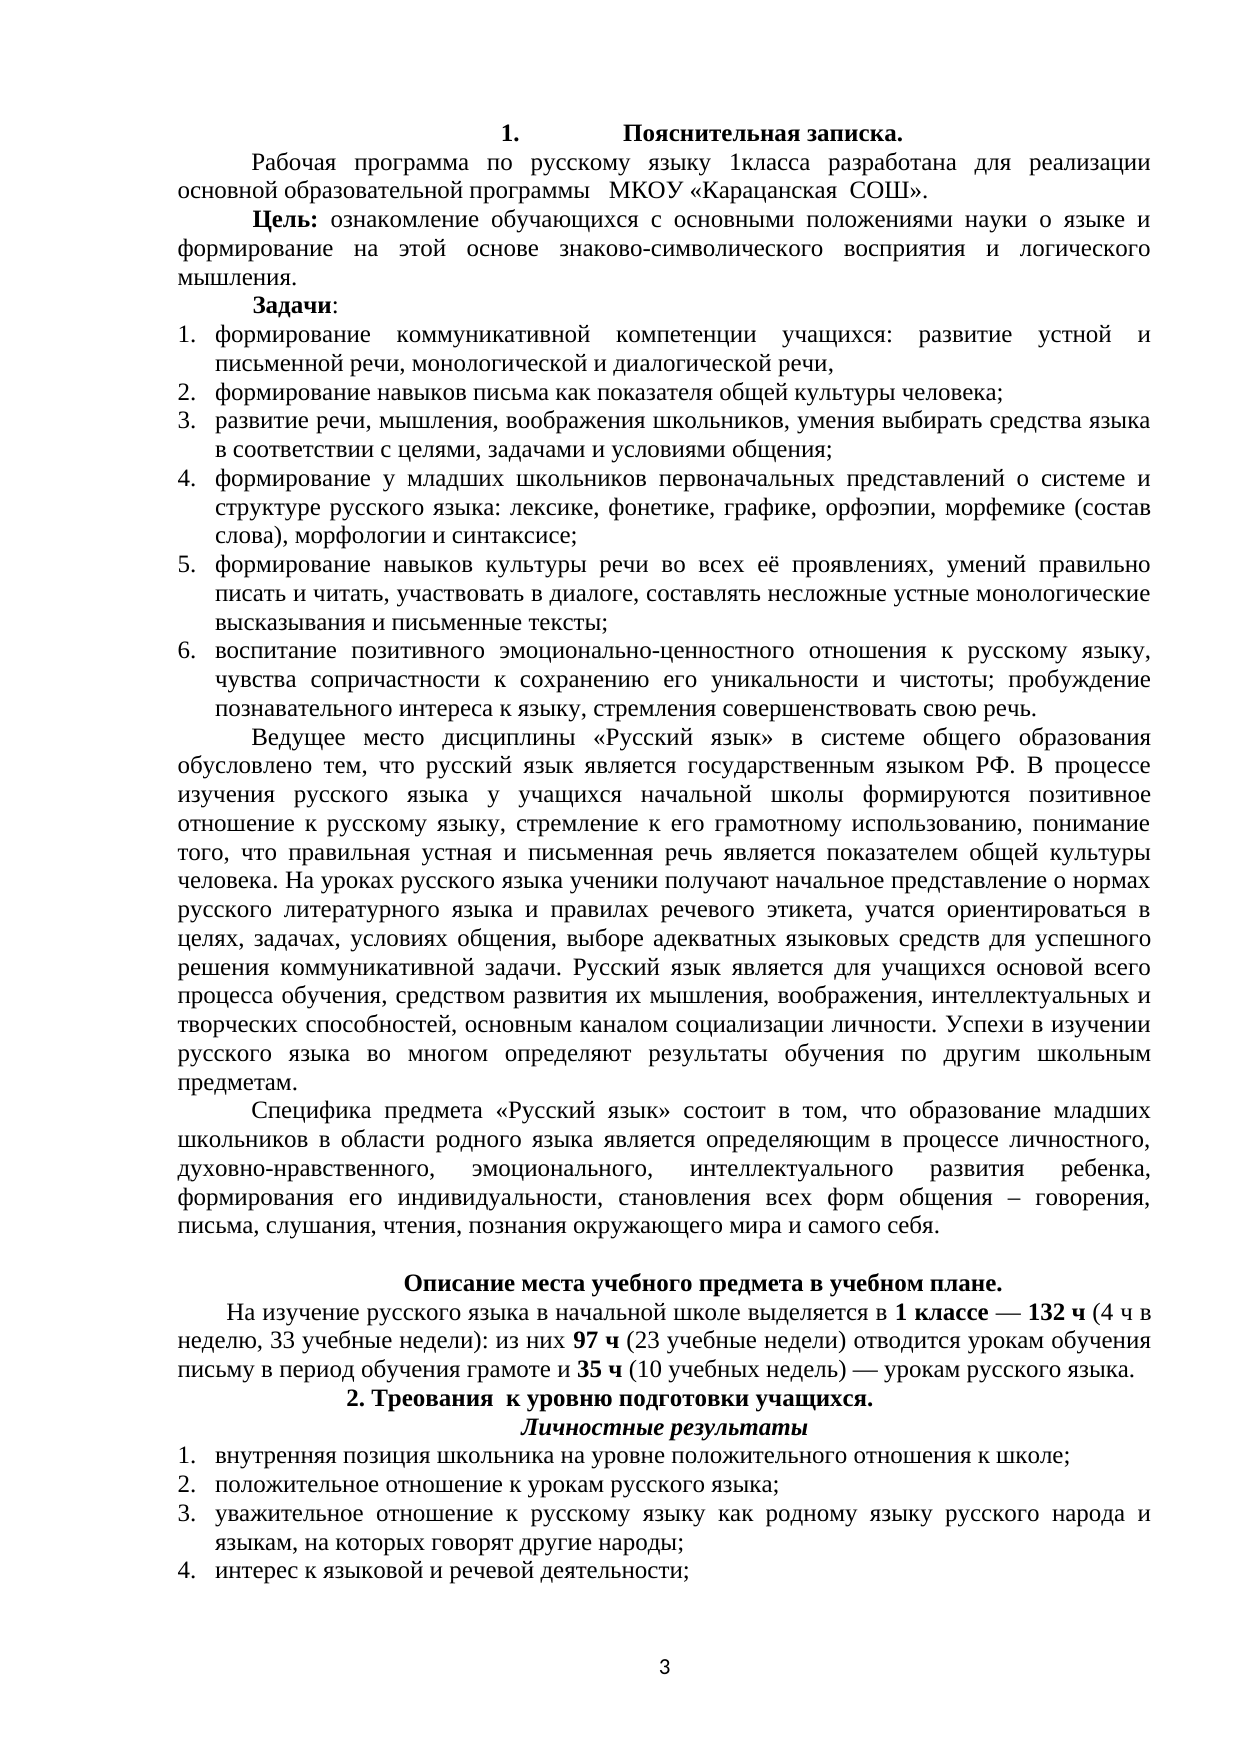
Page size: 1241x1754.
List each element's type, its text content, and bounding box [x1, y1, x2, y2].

list внутренняя позиция школьника на уровне положительного отношения к школе; [177, 1441, 1152, 1469]
text 2. Треования к уровню подготовки учащихся. [177, 1383, 1152, 1412]
list Пояснительная записка. [252, 118, 1152, 147]
text Рабочая программа по русскому языку 1класса разработана для реализации основной образовательной программы МКОУ «Карацанская СОШ». [177, 147, 1152, 204]
text Описание места учебного предмета в учебном плане. [181, 1268, 1150, 1297]
list формирование навыков письма как показателя общей культуры человека; [177, 377, 1152, 406]
list интерес к языковой и речевой деятельности; [177, 1556, 1152, 1584]
text Специфика предмета «Русский язык» состоит в том, что образование младших школьников в области родного языка является определяющим в процессе личностного, духовно-нравственного, эмоционального, интеллектуального развития ребенка, формирования его индивидуальности, становления всех форм общения – говорения, письма, слушания, чтения, познания окружающего мира и самого себя. [177, 1096, 1152, 1239]
text Задачи: [177, 291, 1152, 319]
list формирование коммуникативной компетенции учащихся: развитие устной и письменной речи, монологической и диалогической речи, [177, 319, 1152, 377]
list формирование навыков культуры речи во всех её проявлениях, умений правильно писать и читать, участвовать в диалоге, составлять несложные устные монологические высказывания и письменные тексты; [177, 549, 1152, 636]
list формирование у младших школьников первоначальных представлений о системе и структуре русского языка: лексике, фонетике, графике, орфоэпии, морфемике (состав слова), морфологии и синтаксисе; [177, 463, 1152, 549]
text Ведущее место дисциплины «Русский язык» в системе общего образования обусловлено тем, что русский язык является государственным языком РФ. В процессе изучения русского языка у учащихся начальной школы формируются позитивное отношение к русскому языку, стремление к его грамотному использованию, понимание того, что правильная устная и письменная речь является показателем общей культуры человека. На уроках русского языка ученики получают начальное представление о нормах русского литературного языка и правилах речевого этикета, учатся ориентироваться в целях, задачах, условиях общения, выборе адекватных языковых средств для успешного решения коммуникативной задачи. Русский язык является для учащихся основой всего процесса обучения, средством развития их мышления, воображения, интеллектуальных и творческих способностей, основным каналом социализации личности. Успехи в изучении русского языка во многом определяют результаты обучения по другим школьным предметам. [177, 722, 1152, 1096]
list развитие речи, мышления, воображения школьников, умения выбирать средства языка в соответствии с целями, задачами и условиями общения; [177, 406, 1152, 463]
list воспитание позитивного эмоционально-ценностного отношения к русскому языку, чувства сопричастности к сохранению его уникальности и чистоты; пробуждение познавательного интереса к языку, стремления совершенствовать свою речь. [177, 636, 1152, 722]
list положительное отношение к урокам русского языка; [177, 1469, 1152, 1498]
text На изучение русского языка в начальной школе выделяется в 1 классе — 132 ч (4 ч в неделю, 33 учебные недели): из них 97 ч (23 учебные недели) отводится урокам обучения письму в период обучения грамоте и 35 ч (10 учебных недель) — урокам русского языка. [177, 1297, 1152, 1383]
list уважительное отношение к русскому языку как родному языку русского народа и языкам, на которых говорят другие народы; [177, 1498, 1152, 1556]
text Личностные результаты [177, 1412, 1152, 1441]
text Цель: ознакомление обучающихся с основными положениями науки о языке и формирование на этой основе знаково-символического восприятия и логического мышления. [177, 204, 1152, 291]
